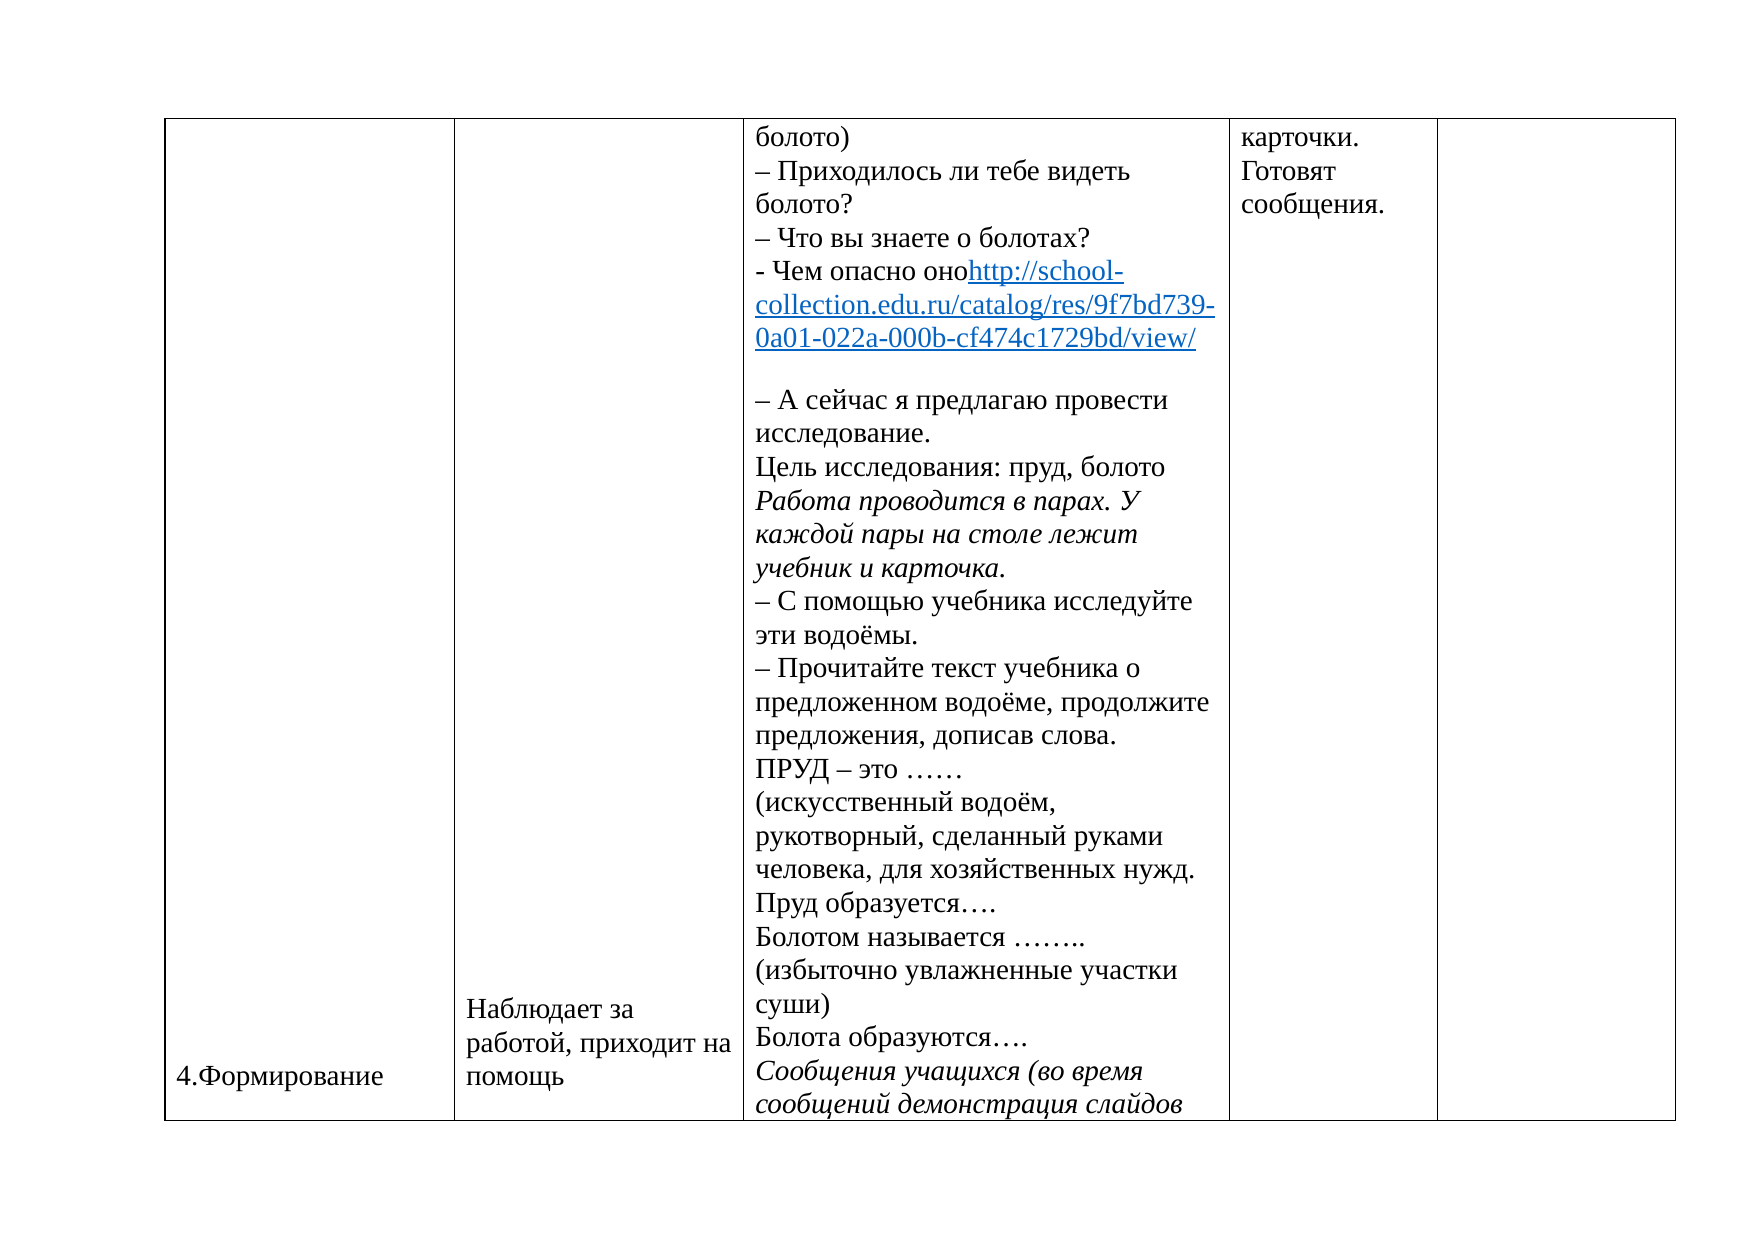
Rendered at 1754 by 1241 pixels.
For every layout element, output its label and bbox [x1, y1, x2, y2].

table_cell [1438, 119, 1675, 1120]
table_cell [1230, 119, 1437, 1120]
table_cell [166, 119, 454, 1120]
table_cell [455, 119, 743, 1120]
table_cell [744, 119, 1229, 1120]
